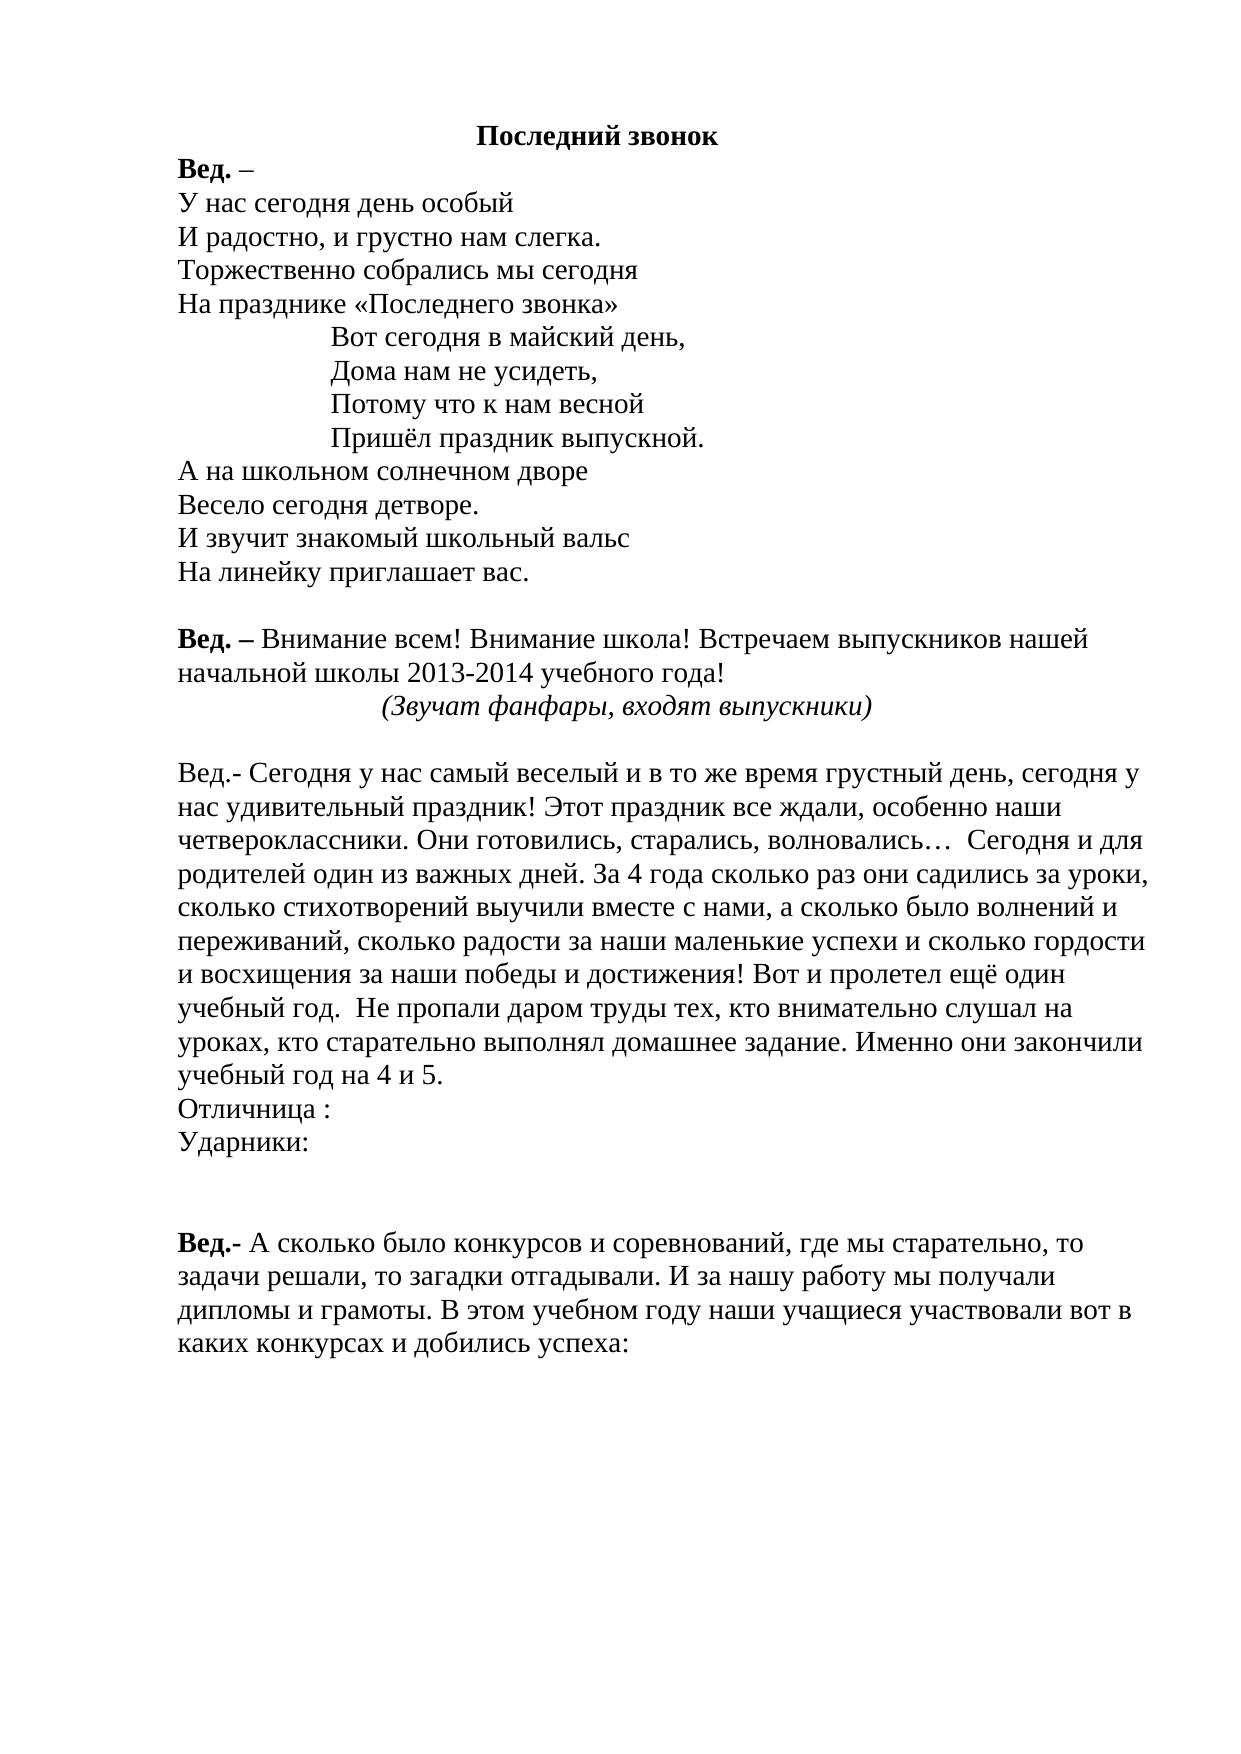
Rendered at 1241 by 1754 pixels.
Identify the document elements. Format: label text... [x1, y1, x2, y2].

text Вед. – [177, 152, 1152, 185]
text А на школьном солнечном дворе [177, 453, 1152, 487]
text На празднике «Последнего звонка» [177, 286, 1152, 319]
text Пришёл праздник выпускной. [177, 420, 1152, 453]
text У нас сегодня день особый [177, 185, 1152, 219]
text Дома нам не усидеть, [177, 353, 1152, 386]
text Ударники: [177, 1124, 1152, 1158]
text На линейку приглашает вас. [177, 554, 1152, 588]
text Вед.- Сегодня у нас самый веселый и в то же время грустный день, сегодня у нас удивительный праздник! Этот праздник все ждали, особенно наши четвероклассники. Они готовились, старались, волновались… Сегодня и для родителей один из важных дней. За 4 года сколько раз они садились за уроки, сколько стихотворений выучили вместе с нами, а сколько было волнений и переживаний, сколько радости за наши маленькие успехи и сколько гордости и восхищения за наши победы и достижения! Вот и пролетел ещё один учебный год. Не пропали даром труды тех, кто внимательно слушал на уроках, кто старательно выполнял домашнее задание. Именно они закончили учебный год на 4 и 5. [177, 755, 1152, 1091]
text Потому что к нам весной [177, 386, 1152, 420]
text Вед.- А сколько было конкурсов и соревнований, где мы старательно, то задачи решали, то загадки отгадывали. И за нашу работу мы получали дипломы и грамоты. В этом учебном году наши учащиеся участвовали вот в каких конкурсах и добились успеха: [177, 1225, 1152, 1359]
text Торжественно собрались мы сегодня [177, 252, 1152, 286]
text Вот сегодня в майский день, [177, 319, 1152, 353]
text И радостно, и грустно нам слегка. [177, 219, 1152, 252]
text Вед. – Внимание всем! Внимание школа! Встречаем выпускников нашей начальной школы 2013-2014 учебного года! [177, 621, 1152, 688]
text И звучит знакомый школьный вальс [177, 521, 1152, 554]
text Последний звонок [177, 118, 1152, 152]
text (Звучат фанфары, входят выпускники) [177, 688, 1152, 722]
text Отличница : [177, 1091, 1152, 1124]
text Весело сегодня детворе. [177, 487, 1152, 521]
